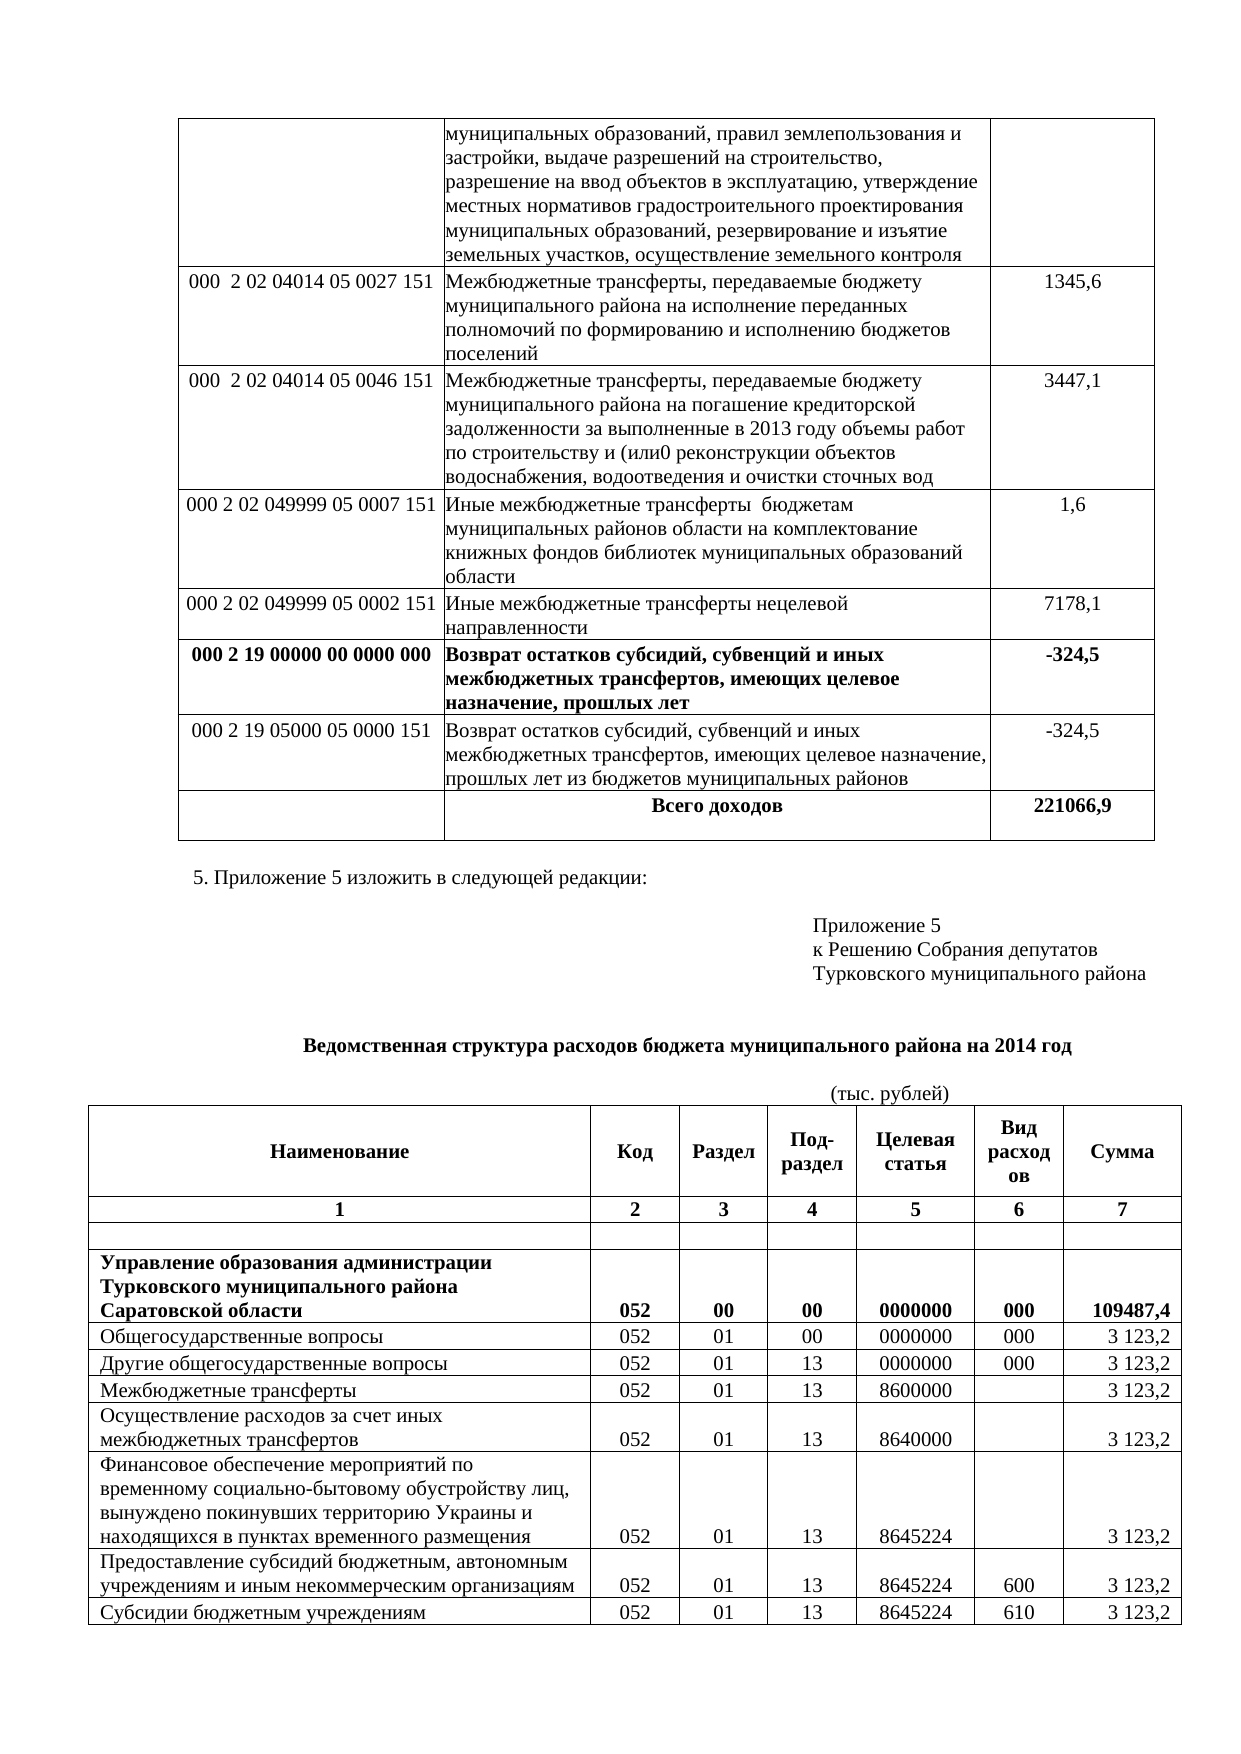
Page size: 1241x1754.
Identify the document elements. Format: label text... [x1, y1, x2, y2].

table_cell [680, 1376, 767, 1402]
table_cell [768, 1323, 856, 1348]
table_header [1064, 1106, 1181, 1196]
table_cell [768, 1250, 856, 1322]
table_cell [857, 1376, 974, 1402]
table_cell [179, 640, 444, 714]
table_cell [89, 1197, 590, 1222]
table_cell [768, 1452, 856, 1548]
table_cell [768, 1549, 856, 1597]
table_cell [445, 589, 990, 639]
text Приложение 5 [177, 913, 1152, 937]
text к Решению Собрания депутатов [177, 937, 1152, 961]
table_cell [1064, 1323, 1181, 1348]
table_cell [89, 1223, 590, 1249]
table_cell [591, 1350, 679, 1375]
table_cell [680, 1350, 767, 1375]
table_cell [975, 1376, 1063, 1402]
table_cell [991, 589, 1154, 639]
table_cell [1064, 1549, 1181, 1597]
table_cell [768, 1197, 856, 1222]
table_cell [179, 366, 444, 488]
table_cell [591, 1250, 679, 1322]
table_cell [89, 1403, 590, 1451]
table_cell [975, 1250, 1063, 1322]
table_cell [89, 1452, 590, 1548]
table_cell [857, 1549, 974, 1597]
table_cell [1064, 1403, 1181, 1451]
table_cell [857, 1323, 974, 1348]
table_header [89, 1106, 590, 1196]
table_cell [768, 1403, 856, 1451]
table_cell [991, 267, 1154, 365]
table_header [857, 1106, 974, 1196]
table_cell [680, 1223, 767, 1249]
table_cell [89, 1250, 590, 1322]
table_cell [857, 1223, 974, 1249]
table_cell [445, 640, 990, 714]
text Турковского муниципального района [177, 961, 1152, 985]
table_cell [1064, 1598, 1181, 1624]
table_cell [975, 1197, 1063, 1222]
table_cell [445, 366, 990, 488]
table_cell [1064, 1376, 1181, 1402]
text Ведомственная структура расходов бюджета муниципального района на 2014 год [177, 1033, 1198, 1057]
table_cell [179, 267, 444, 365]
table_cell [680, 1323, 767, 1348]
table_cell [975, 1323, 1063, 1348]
text (тыс. рублей) [177, 1081, 1152, 1105]
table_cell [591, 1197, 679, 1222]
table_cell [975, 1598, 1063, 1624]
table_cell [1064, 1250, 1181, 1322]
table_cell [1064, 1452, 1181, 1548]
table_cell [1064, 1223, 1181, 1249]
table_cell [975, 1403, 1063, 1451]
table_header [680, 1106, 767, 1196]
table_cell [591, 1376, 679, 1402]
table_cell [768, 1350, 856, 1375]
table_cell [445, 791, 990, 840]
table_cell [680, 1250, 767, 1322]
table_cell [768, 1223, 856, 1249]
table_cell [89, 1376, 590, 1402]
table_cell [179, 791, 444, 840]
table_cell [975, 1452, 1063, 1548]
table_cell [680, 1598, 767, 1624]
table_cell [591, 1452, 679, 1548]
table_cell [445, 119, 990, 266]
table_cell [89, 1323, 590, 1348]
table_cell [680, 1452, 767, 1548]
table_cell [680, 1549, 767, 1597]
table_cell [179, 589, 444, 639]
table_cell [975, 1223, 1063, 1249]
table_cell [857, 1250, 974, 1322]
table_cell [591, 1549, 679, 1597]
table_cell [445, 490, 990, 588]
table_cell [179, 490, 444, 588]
text 5. Приложение 5 изложить в следующей редакции: [177, 865, 1152, 889]
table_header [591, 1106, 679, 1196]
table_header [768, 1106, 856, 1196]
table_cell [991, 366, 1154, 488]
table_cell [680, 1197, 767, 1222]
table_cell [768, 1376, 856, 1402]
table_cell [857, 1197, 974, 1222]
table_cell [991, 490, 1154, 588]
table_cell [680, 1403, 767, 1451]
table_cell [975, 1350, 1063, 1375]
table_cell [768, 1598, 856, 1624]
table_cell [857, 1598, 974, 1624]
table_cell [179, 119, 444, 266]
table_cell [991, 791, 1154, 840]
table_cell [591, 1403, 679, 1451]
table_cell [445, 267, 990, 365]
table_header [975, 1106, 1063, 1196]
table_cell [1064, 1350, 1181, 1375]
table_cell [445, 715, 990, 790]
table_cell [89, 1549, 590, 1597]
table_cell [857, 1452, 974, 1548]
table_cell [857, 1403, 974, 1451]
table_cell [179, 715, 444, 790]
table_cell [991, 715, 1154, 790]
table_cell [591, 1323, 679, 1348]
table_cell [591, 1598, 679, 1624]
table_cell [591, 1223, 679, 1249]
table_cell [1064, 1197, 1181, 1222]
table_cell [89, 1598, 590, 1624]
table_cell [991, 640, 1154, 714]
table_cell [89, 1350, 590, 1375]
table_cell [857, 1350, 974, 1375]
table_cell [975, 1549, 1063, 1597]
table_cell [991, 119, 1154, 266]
